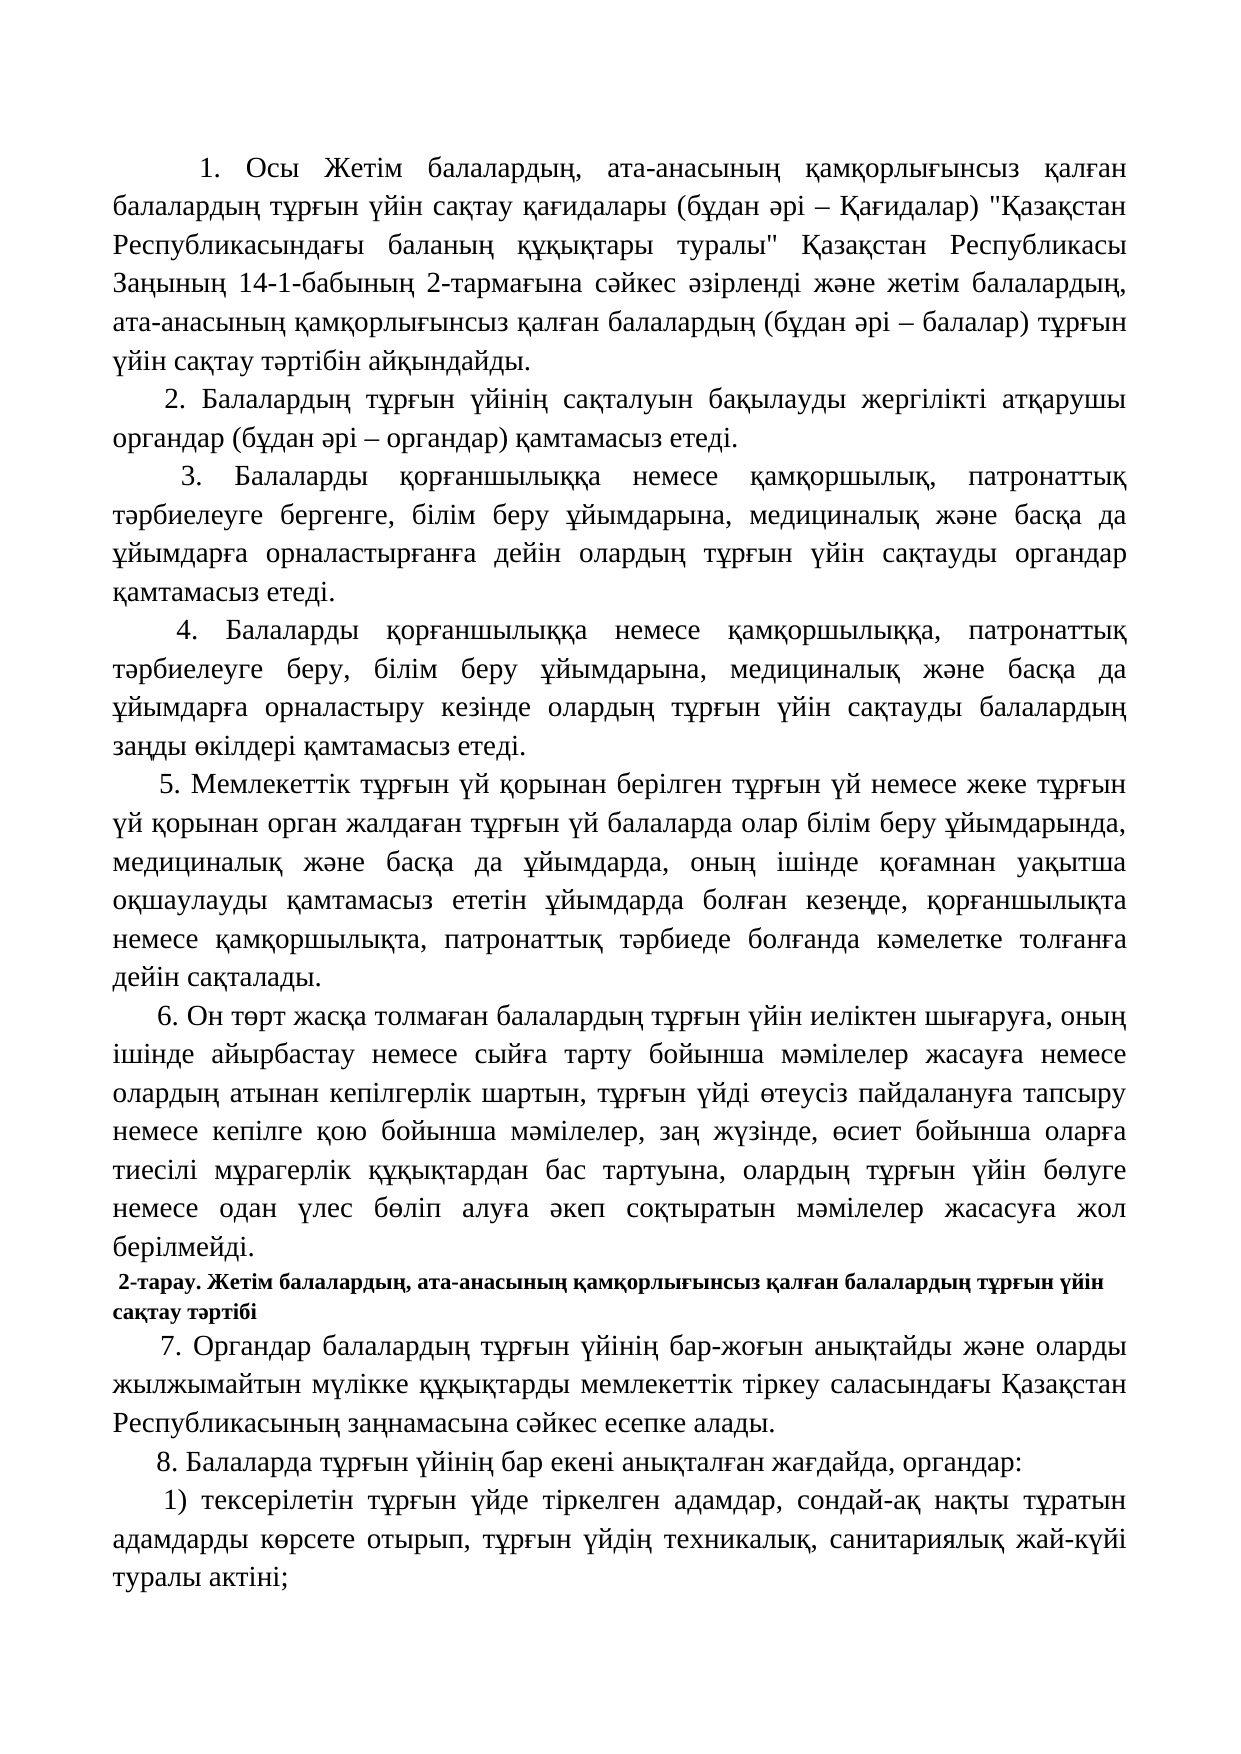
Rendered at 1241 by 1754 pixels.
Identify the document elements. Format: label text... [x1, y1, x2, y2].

text 5. Мемлекеттiк тұрғын үй қорынан берілген тұрғын үй немесе жеке тұрғын үй қорынан орган жалдаған тұрғын үй балаларда олар білім беру ұйымдарында, медициналық және басқа да ұйымдарда, оның ішінде қоғамнан уақытша оқшаулауды қамтамасыз ететін ұйымдарда болған кезеңде, қорғаншылықта немесе қамқоршылықта, патронаттық тәрбиеде болғанда кәмелетке толғанға дейін сақталады. [112, 767, 1128, 993]
text 1) тексерілетін тұрғын үйде тіркелген адамдар, сондай-ақ нақты тұратын адамдарды көрсете отырып, тұрғын үйдің техникалық, санитариялық жай-күйі туралы актіні; [112, 1482, 1128, 1593]
text 3. Балаларды қорғаншылыққа немесе қамқоршылық, патронаттық тәрбиелеуге бергенге, білім беру ұйымдарына, медициналық және басқа да ұйымдарға орналастырғанға дейін олардың тұрғын үйін сақтауды органдар қамтамасыз етедi. [112, 458, 1128, 607]
text 4. Балаларды қорғаншылыққа немесе қамқоршылыққа, патронаттық тәрбиелеуге беру, білім беру ұйымдарына, медициналық және басқа да ұйымдарға орналастыру кезінде олардың тұрғын үйін сақтауды балалардың заңды өкілдері қамтамасыз етедi. [112, 612, 1128, 762]
text 2-тарау. Жетім балалардың, ата-анасының қамқорлығынсыз қалған балалардың тұрғын үйін сақтау тәртібі [112, 1268, 1128, 1324]
text 1. Осы Жетім балалардың, ата-анасының қамқорлығынсыз қалған балалардың тұрғын үйін сақтау қағидалары (бұдан әрі – Қағидалар) "Қазақстан Республикасындағы баланың құқықтары туралы" Қазақстан Республикасы Заңының 14-1-бабының 2-тармағына сәйкес әзірленді және жетім балалардың, ата-анасының қамқорлығынсыз қалған балалардың (бұдан әрі – балалар) тұрғын үйін сақтау тәртібін айқындайды. [112, 150, 1128, 376]
text 8. Балаларда тұрғын үйінің бар екені анықталған жағдайда, органдар: [112, 1444, 1128, 1477]
text 7. Органдар балалардың тұрғын үйінің бар-жоғын анықтайды және оларды жылжымайтын мүлікке құқықтарды мемлекеттік тіркеу саласындағы Қазақстан Республикасының заңнамасына сәйкес есепке алады. [112, 1328, 1128, 1439]
text 2. Балалардың тұрғын үйінің сақталуын бақылауды жергiлiктi атқарушы органдар (бұдан әрі – органдар) қамтамасыз етедi. [112, 381, 1128, 453]
text 6. Он төрт жасқа толмаған балалардың тұрғын үйін иеліктен шығаруға, оның ішінде айырбастау немесе сыйға тарту бойынша мәмілелер жасауға немесе олардың атынан кепілгерлік шартын, тұрғын үйді өтеусіз пайдалануға тапсыру немесе кепілге қою бойынша мәмілелер, заң жүзінде, өсиет бойынша оларға тиесілі мұрагерлік құқықтардан бас тартуына, олардың тұрғын үйін бөлуге немесе одан үлес бөліп алуға әкеп соқтыратын мәмілелер жасасуға жол берілмейді. [112, 998, 1128, 1263]
